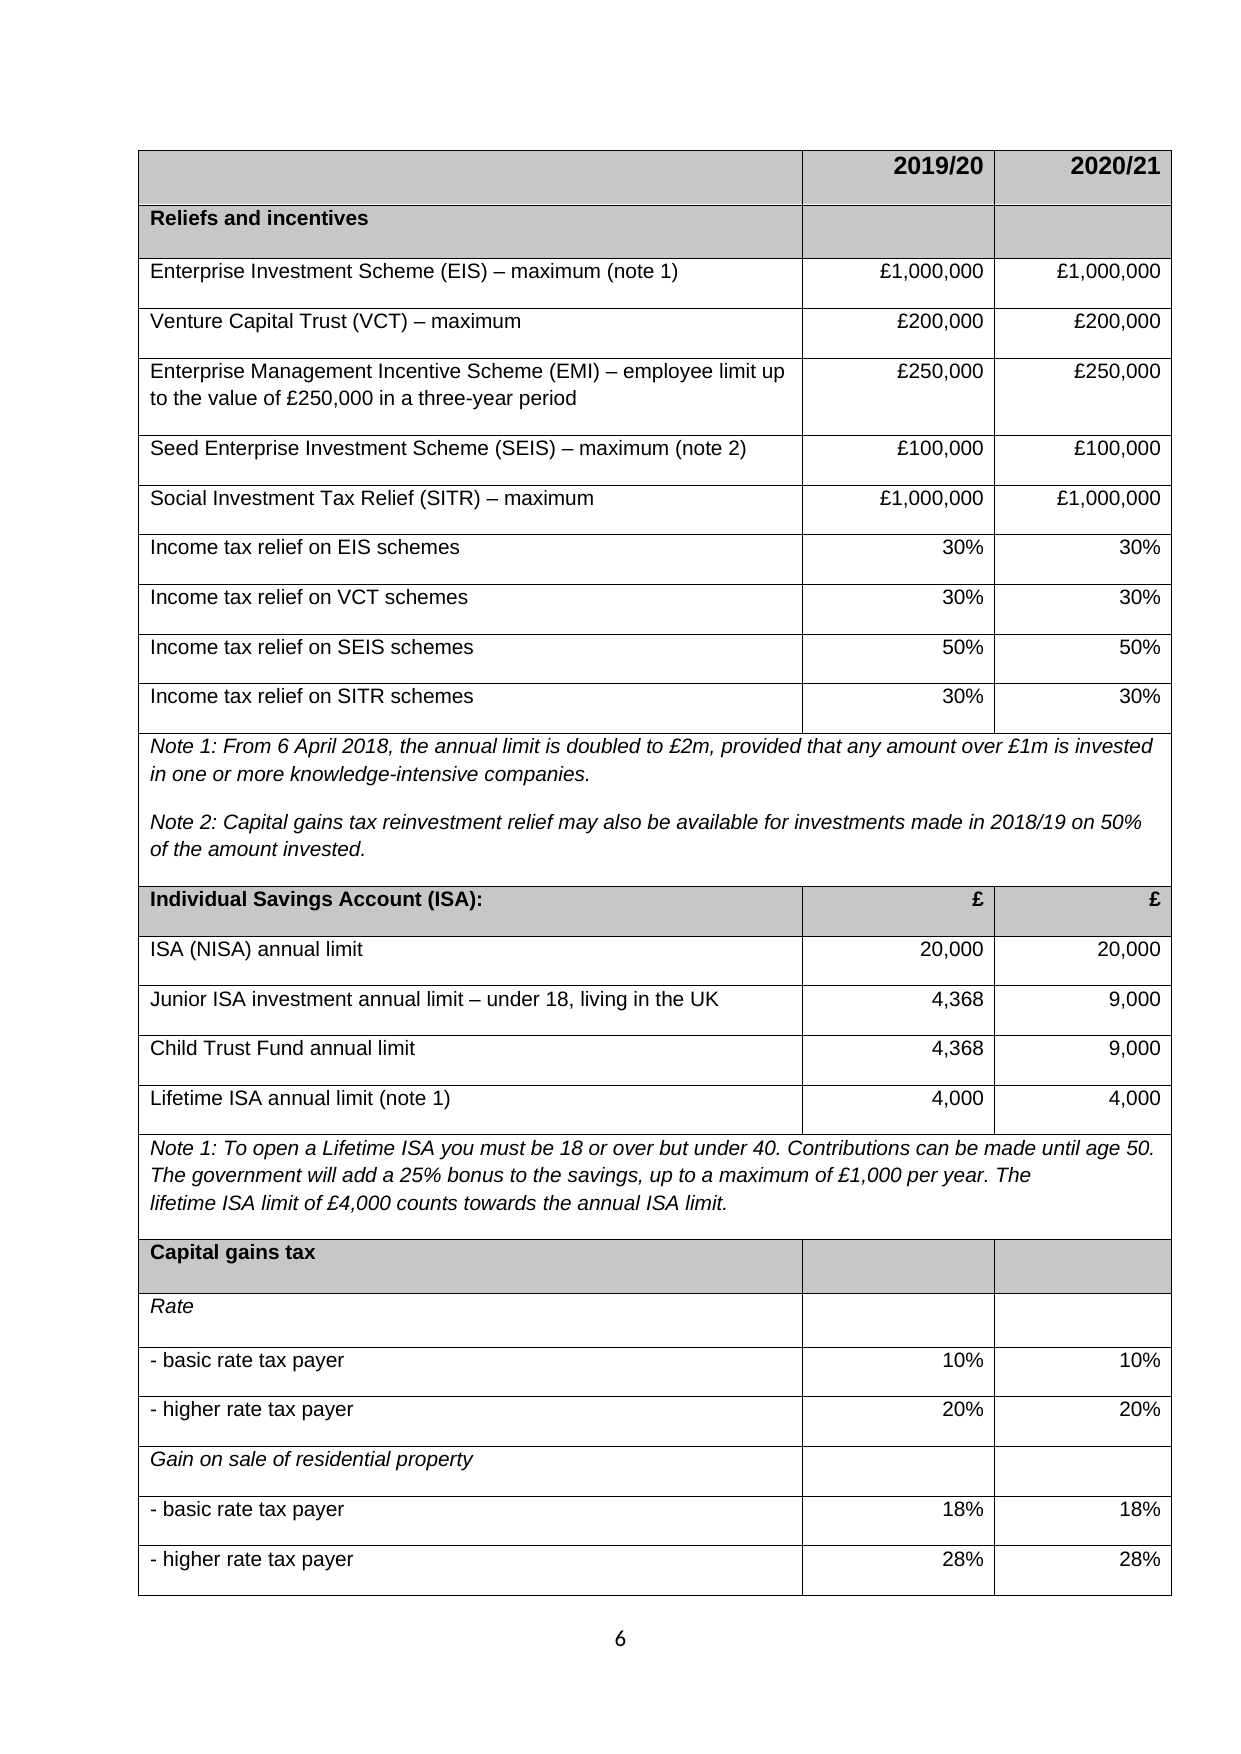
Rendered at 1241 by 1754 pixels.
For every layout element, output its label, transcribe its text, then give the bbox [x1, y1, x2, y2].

table_cell £100,000 [803, 436, 994, 484]
table_cell Capital gains tax [139, 1240, 802, 1293]
table_cell £ [995, 887, 1171, 936]
table_cell £250,000 [803, 359, 994, 435]
table_cell [139, 151, 802, 204]
table_cell 30% [995, 684, 1171, 733]
table_cell Seed Enterprise Investment Scheme (SEIS) – maximum (note 2) [139, 436, 802, 484]
table_cell 30% [803, 684, 994, 733]
table_cell 10% [803, 1348, 994, 1396]
table_cell Social Investment Tax Relief (SITR) – maximum [139, 486, 802, 534]
table_cell Enterprise Management Incentive Scheme (EMI) – employee limit up to the value of £250,000 in a three-year period [139, 359, 802, 435]
table_cell 9,000 [995, 1036, 1171, 1085]
table_cell £1,000,000 [995, 259, 1171, 308]
table_cell £200,000 [803, 309, 994, 358]
table_cell 18% [995, 1497, 1171, 1545]
table_cell 30% [995, 535, 1171, 584]
table_cell 4,368 [803, 1036, 994, 1085]
table_cell £100,000 [995, 436, 1171, 484]
table_cell Gain on sale of residential property [139, 1447, 802, 1496]
table_cell - basic rate tax payer [139, 1348, 802, 1396]
table_cell [995, 206, 1171, 258]
table_cell 28% [995, 1546, 1171, 1595]
table_cell 50% [803, 635, 994, 683]
table_cell £200,000 [995, 309, 1171, 358]
table_cell - higher rate tax payer [139, 1546, 802, 1595]
table_cell Lifetime ISA annual limit (note 1) [139, 1086, 802, 1134]
table_cell Income tax relief on SITR schemes [139, 684, 802, 733]
table_cell [995, 1240, 1171, 1293]
table_cell [995, 1447, 1171, 1496]
table_cell ISA (NISA) annual limit [139, 937, 802, 985]
table_cell 30% [995, 585, 1171, 633]
table_cell 20,000 [803, 937, 994, 985]
table_cell £1,000,000 [803, 259, 994, 308]
table_cell Junior ISA investment annual limit – under 18, living in the UK [139, 986, 802, 1035]
table_cell 4,000 [995, 1086, 1171, 1134]
table_cell 30% [803, 535, 994, 584]
table_cell Venture Capital Trust (VCT) – maximum [139, 309, 802, 358]
table_cell 2019/20 [803, 151, 994, 204]
table_cell [803, 1294, 994, 1347]
table_cell Rate [139, 1294, 802, 1347]
table_cell [803, 206, 994, 258]
table_cell £1,000,000 [995, 486, 1171, 534]
table_cell Income tax relief on EIS schemes [139, 535, 802, 584]
table_cell 10% [995, 1348, 1171, 1396]
table_cell 4,368 [803, 986, 994, 1035]
table_cell £1,000,000 [803, 486, 994, 534]
table_cell - basic rate tax payer [139, 1497, 802, 1545]
table_cell [803, 1447, 994, 1496]
table_cell - higher rate tax payer [139, 1397, 802, 1446]
table_cell Reliefs and incentives [139, 206, 802, 258]
table_cell 28% [803, 1546, 994, 1595]
table_cell £ [803, 887, 994, 936]
table_cell Note 1: To open a Lifetime ISA you must be 18 or over but under 40. Contributions can be made until age 50. The government will add a 25% bonus to the savings, up to a maximum of £1,000 per year. The lifetime ISA limit of £4,000 counts towards the annual ISA limit. [139, 1135, 1171, 1239]
table_cell Income tax relief on SEIS schemes [139, 635, 802, 683]
table_cell 50% [995, 635, 1171, 683]
table_cell Note 1: From 6 April 2018, the annual limit is doubled to £2m, provided that any amount over £1m is invested in one or more knowledge-intensive companies. Note 2: Capital gains tax reinvestment relief may also be available for investments made in 2018/19 on 50% of the amount invested. [139, 734, 1171, 886]
table_cell Child Trust Fund annual limit [139, 1036, 802, 1085]
table_cell Income tax relief on VCT schemes [139, 585, 802, 633]
table_cell 20% [803, 1397, 994, 1446]
table_cell £250,000 [995, 359, 1171, 435]
table_cell 18% [803, 1497, 994, 1545]
table_cell 20,000 [995, 937, 1171, 985]
table_cell [995, 1294, 1171, 1347]
table_cell 20% [995, 1397, 1171, 1446]
table_cell 4,000 [803, 1086, 994, 1134]
table_cell 30% [803, 585, 994, 633]
table_cell Individual Savings Account (ISA): [139, 887, 802, 936]
table_cell [803, 1240, 994, 1293]
table_cell 9,000 [995, 986, 1171, 1035]
table_cell 2020/21 [995, 151, 1171, 204]
table_cell Enterprise Investment Scheme (EIS) – maximum (note 1) [139, 259, 802, 308]
